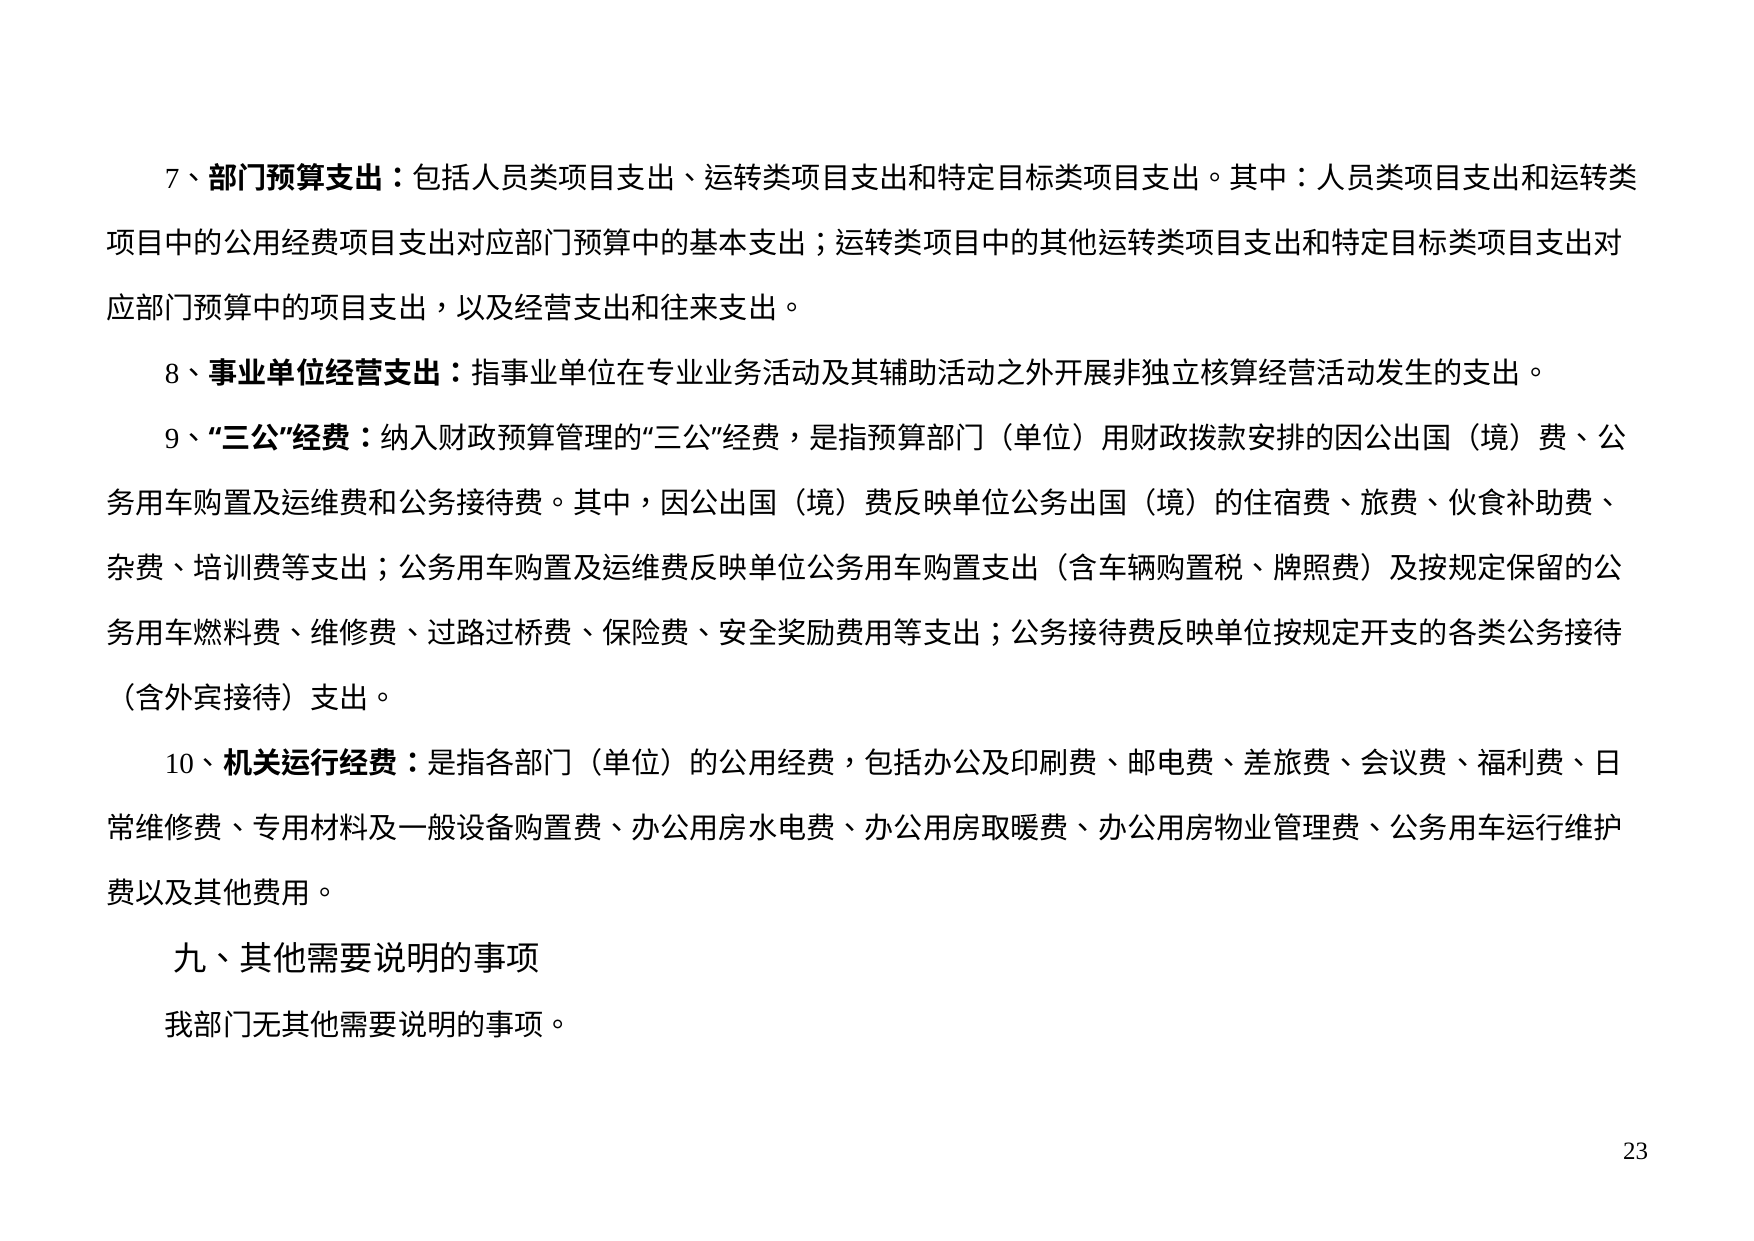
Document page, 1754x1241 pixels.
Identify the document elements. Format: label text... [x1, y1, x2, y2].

text 10、机关运行经费：是指各部门（单位）的公用经费，包括办公及印刷费、邮电费、差旅费、会议费、福利费、日常维修费、专用材料及一般设备购置费、办公用房水电费、办公用房取暖费、办公用房物业管理费、公务用车运行维护费以及其他费用。 [106, 729, 1648, 924]
text 9、“三公”经费：纳入财政预算管理的“三公”经费，是指预算部门（单位）用财政拨款安排的因公出国（境）费、公务用车购置及运维费和公务接待费。其中，因公出国（境）费反映单位公务出国（境）的住宿费、旅费、伙食补助费、杂费、培训费等支出；公务用车购置及运维费反映单位公务用车购置支出（含车辆购置税、牌照费）及按规定保留的公务用车燃料费、维修费、过路过桥费、保险费、安全奖励费用等支出；公务接待费反映单位按规定开支的各类公务接待（含外宾接待）支出。 [106, 404, 1648, 729]
text 我部门无其他需要说明的事项。 [106, 991, 1648, 1056]
text 7、部门预算支出：包括人员类项目支出、运转类项目支出和特定目标类项目支出。其中：人员类项目支出和运转类项目中的公用经费项目支出对应部门预算中的基本支出；运转类项目中的其他运转类项目支出和特定目标类项目支出对应部门预算中的项目支出，以及经营支出和往来支出。 [106, 144, 1648, 339]
text 8、事业单位经营支出：指事业单位在专业业务活动及其辅助活动之外开展非独立核算经营活动发生的支出。 [106, 339, 1648, 404]
text 九、其他需要说明的事项 [106, 925, 1648, 990]
